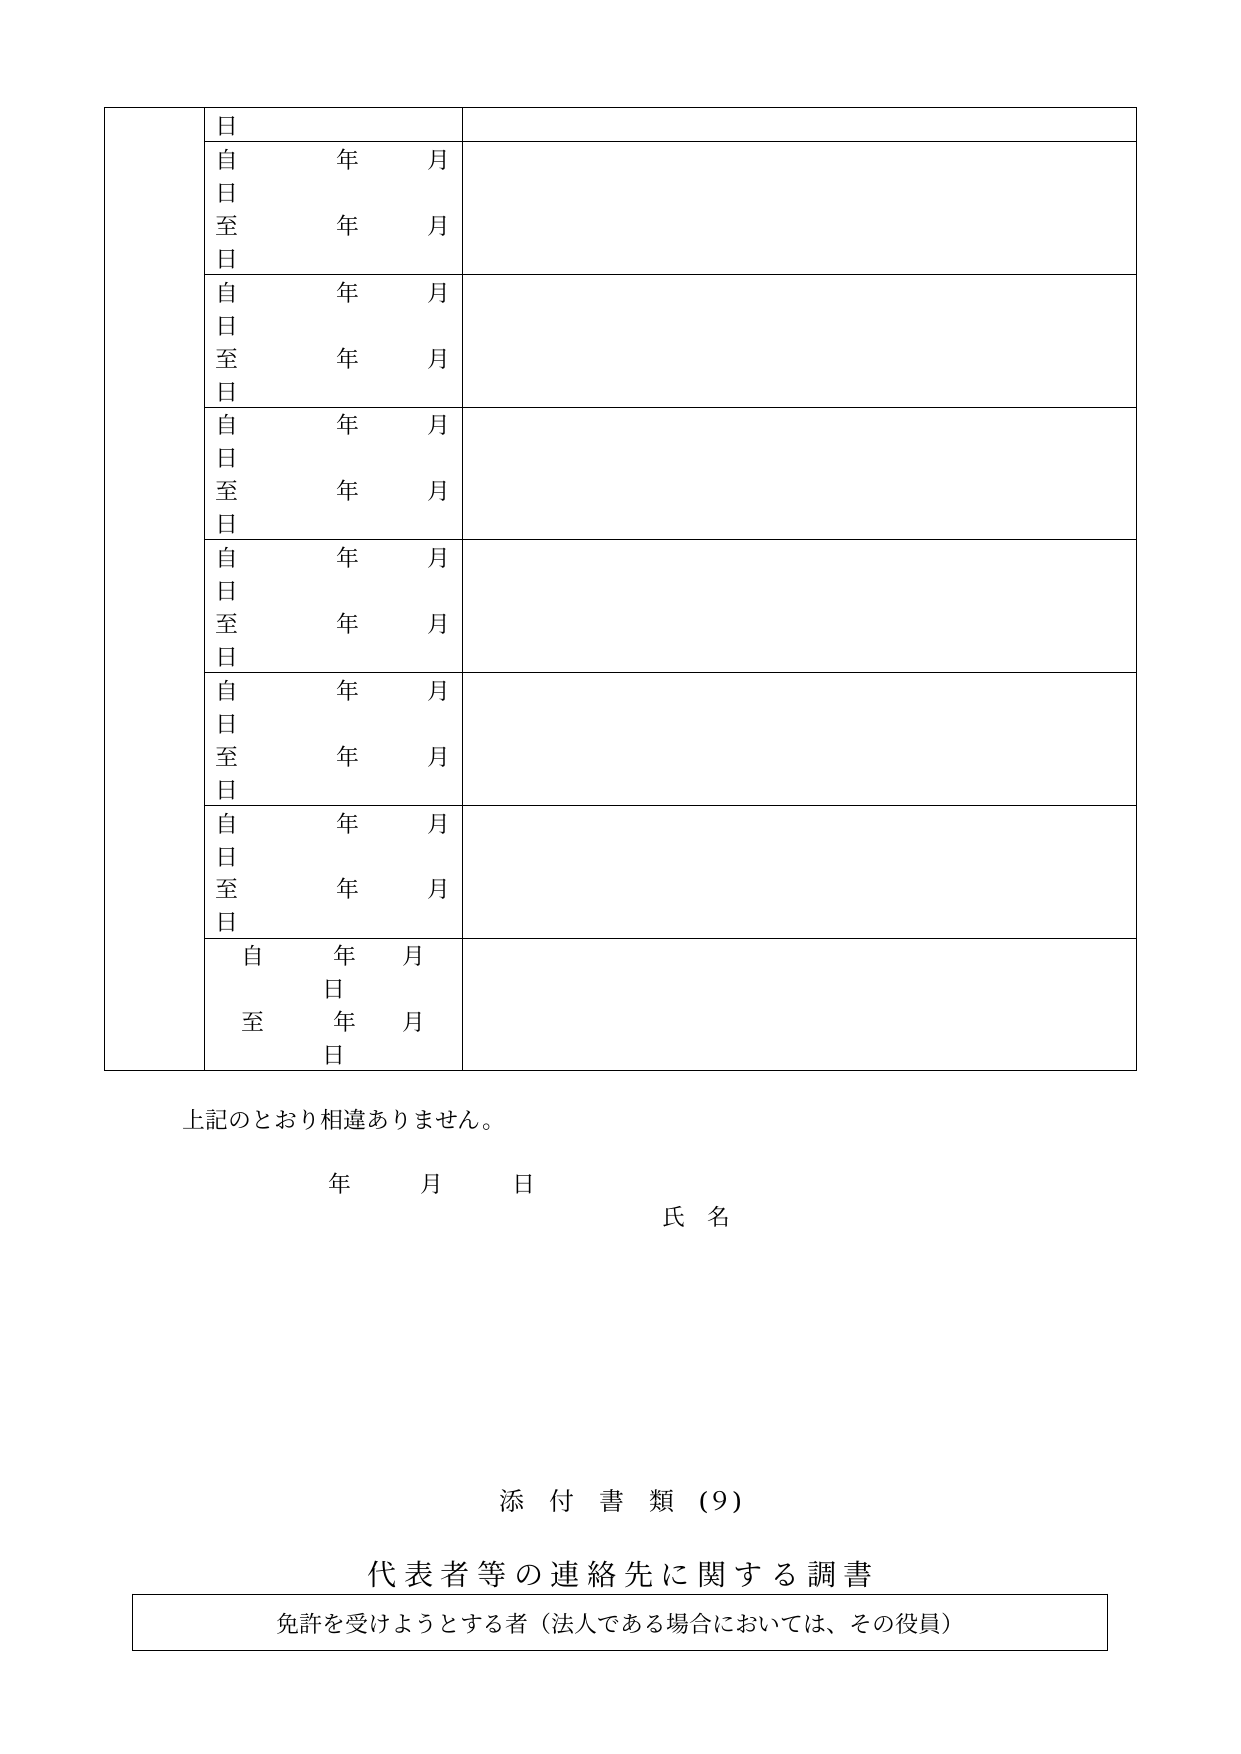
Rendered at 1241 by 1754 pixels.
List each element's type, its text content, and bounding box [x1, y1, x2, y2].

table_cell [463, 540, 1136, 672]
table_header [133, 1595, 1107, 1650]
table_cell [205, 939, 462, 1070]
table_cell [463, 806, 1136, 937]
text 上記のとおり相違ありません。 [99, 1102, 1141, 1135]
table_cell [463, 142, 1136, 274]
text 年 月 日 [99, 1167, 1141, 1199]
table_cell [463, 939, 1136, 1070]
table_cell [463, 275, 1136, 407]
text 添 付 書 類 (９) [99, 1482, 1141, 1518]
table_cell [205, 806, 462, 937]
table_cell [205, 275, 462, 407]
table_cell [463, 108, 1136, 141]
text 代 表 者 等 の 連 絡 先 に 関 す る 調 書 [99, 1552, 1141, 1593]
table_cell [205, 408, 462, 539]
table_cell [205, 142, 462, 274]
text 氏 名 [99, 1199, 1141, 1232]
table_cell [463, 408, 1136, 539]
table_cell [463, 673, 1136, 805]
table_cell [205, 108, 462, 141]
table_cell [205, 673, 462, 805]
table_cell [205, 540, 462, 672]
